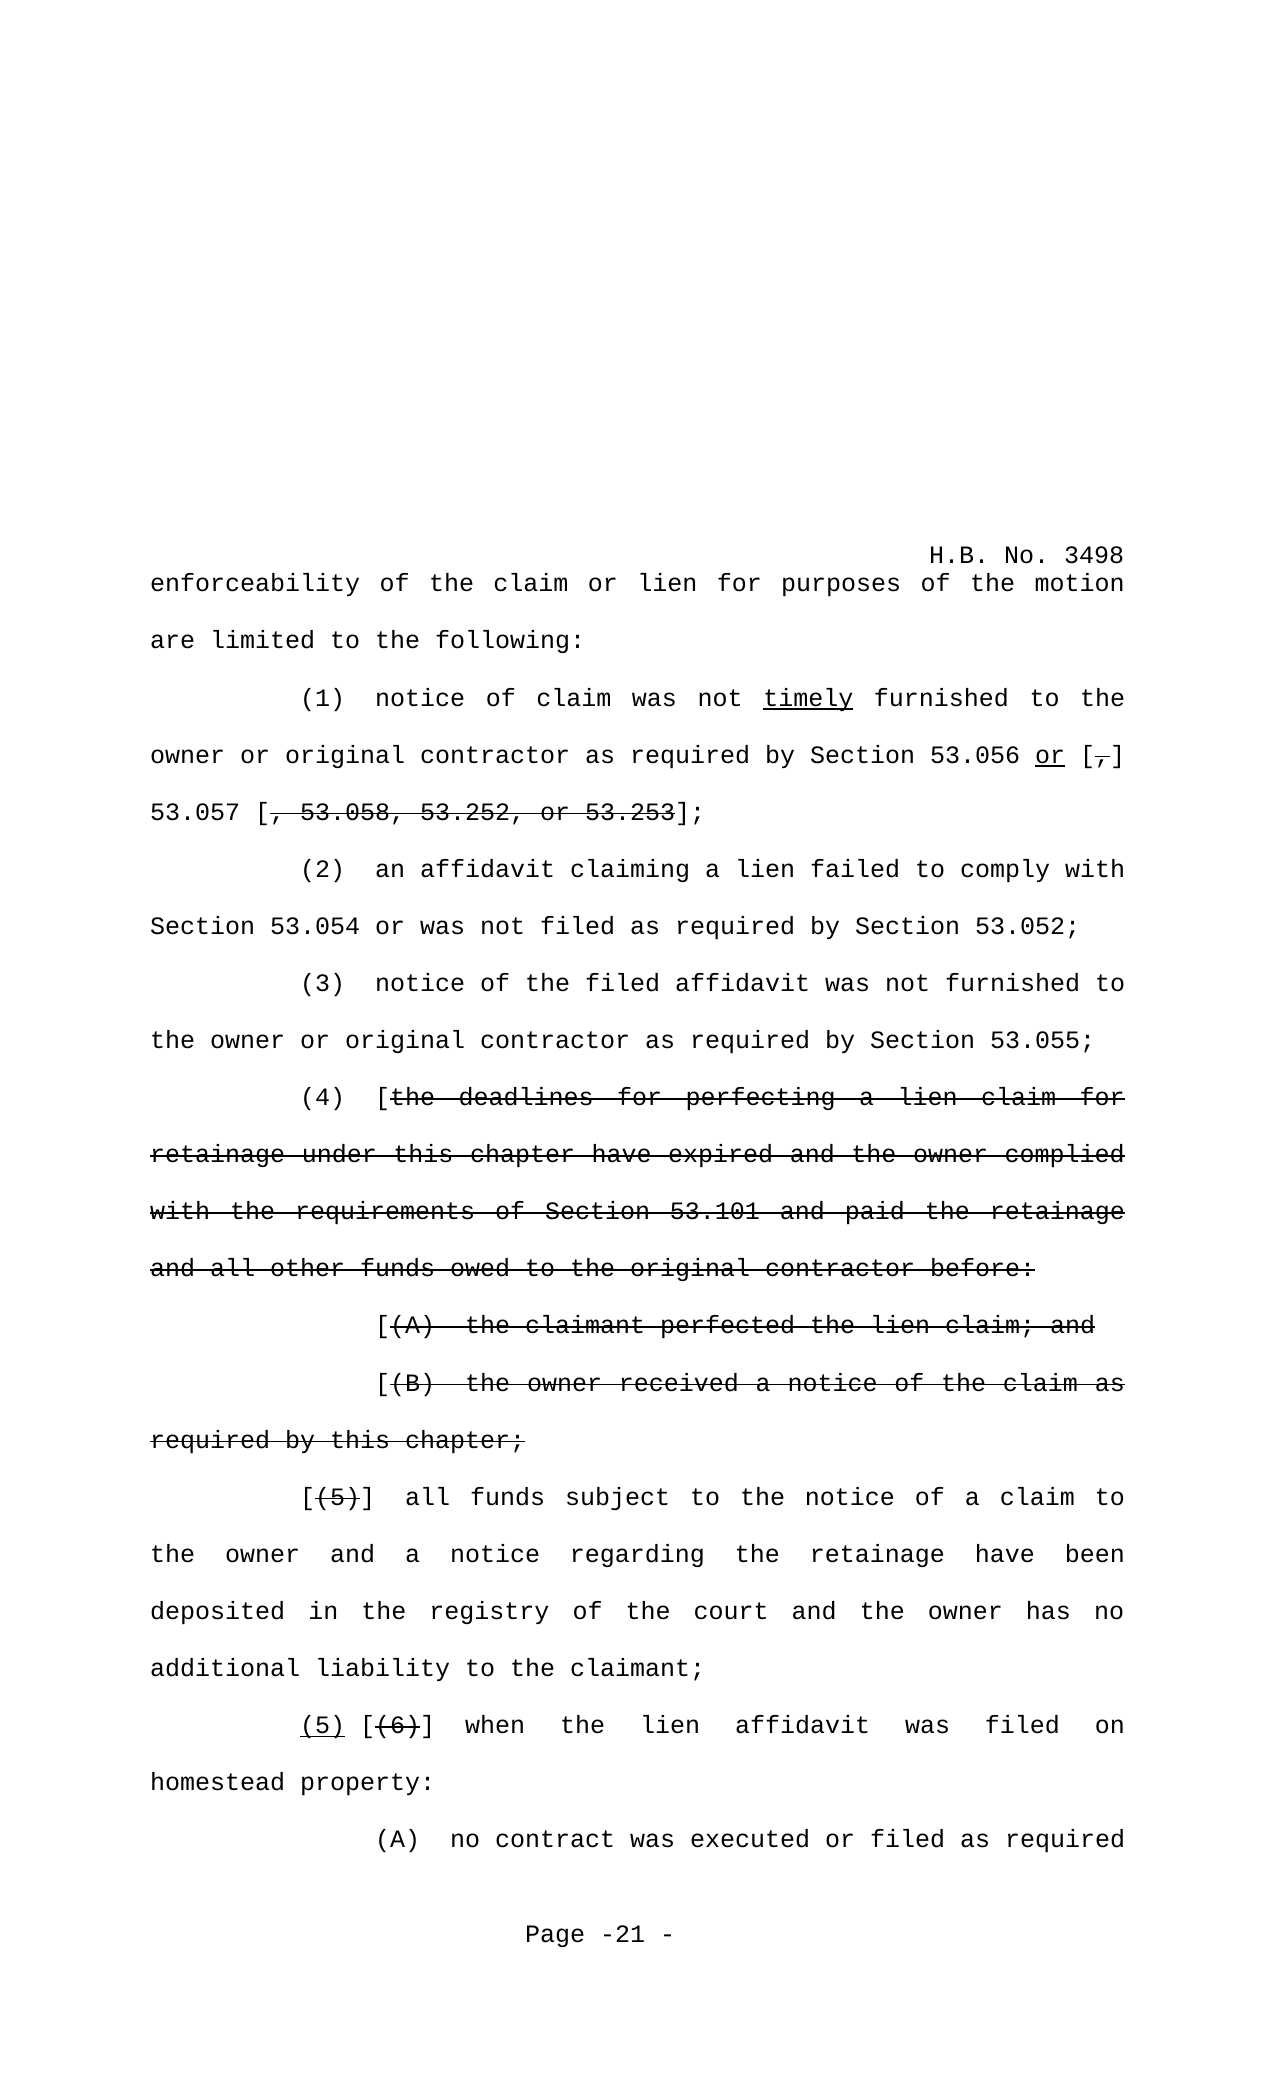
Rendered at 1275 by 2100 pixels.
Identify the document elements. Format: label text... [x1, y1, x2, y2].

text (4) [the deadlines for perfecting a lien claim for retainage under this chapter have expired and the owner complied with the requirements of Section 53.101 and paid the retainage and all other funds owed to the original contractor before: [150, 1157, 1125, 1212]
text (4) [the deadlines for perfecting a lien claim for retainage under this chapter have expired and the owner complied with the requirements of Section 53.101 and paid the retainage and all other funds owed to the original contractor before: [150, 1214, 1125, 1284]
text (1) notice of claim was not timely furnished to the owner or original contractor as required by Section 53.056 or [,] 53.057 [, 53.058, 53.252, or 53.253]; [150, 685, 1125, 828]
text (4) [the deadlines for perfecting a lien claim for retainage under this chapter have expired and the owner complied with the requirements of Section 53.101 and paid the retainage and all other funds owed to the original contractor before: [150, 1084, 1125, 1155]
text [(A) the claimant perfected the lien claim; and [150, 1313, 1125, 1341]
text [150, 571, 1125, 656]
text (2) an affidavit claiming a lien failed to comply with Section 53.054 or was not filed as required by Section 53.052; [150, 856, 1125, 942]
text (5) [(6)] when the lien affidavit was filed on homestead property: [150, 1712, 1125, 1798]
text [150, 1827, 1125, 1855]
text (3) notice of the filed affidavit was not furnished to the owner or original contractor as required by Section 53.055; [150, 970, 1125, 1056]
text [(B) the owner received a notice of the claim as required by this chapter; [150, 1370, 1125, 1456]
text [(5)] all funds subject to the notice of a claim to the owner and a notice regarding the retainage have been deposited in the registry of the court and the owner has no additional liability to the claimant; [150, 1484, 1125, 1684]
